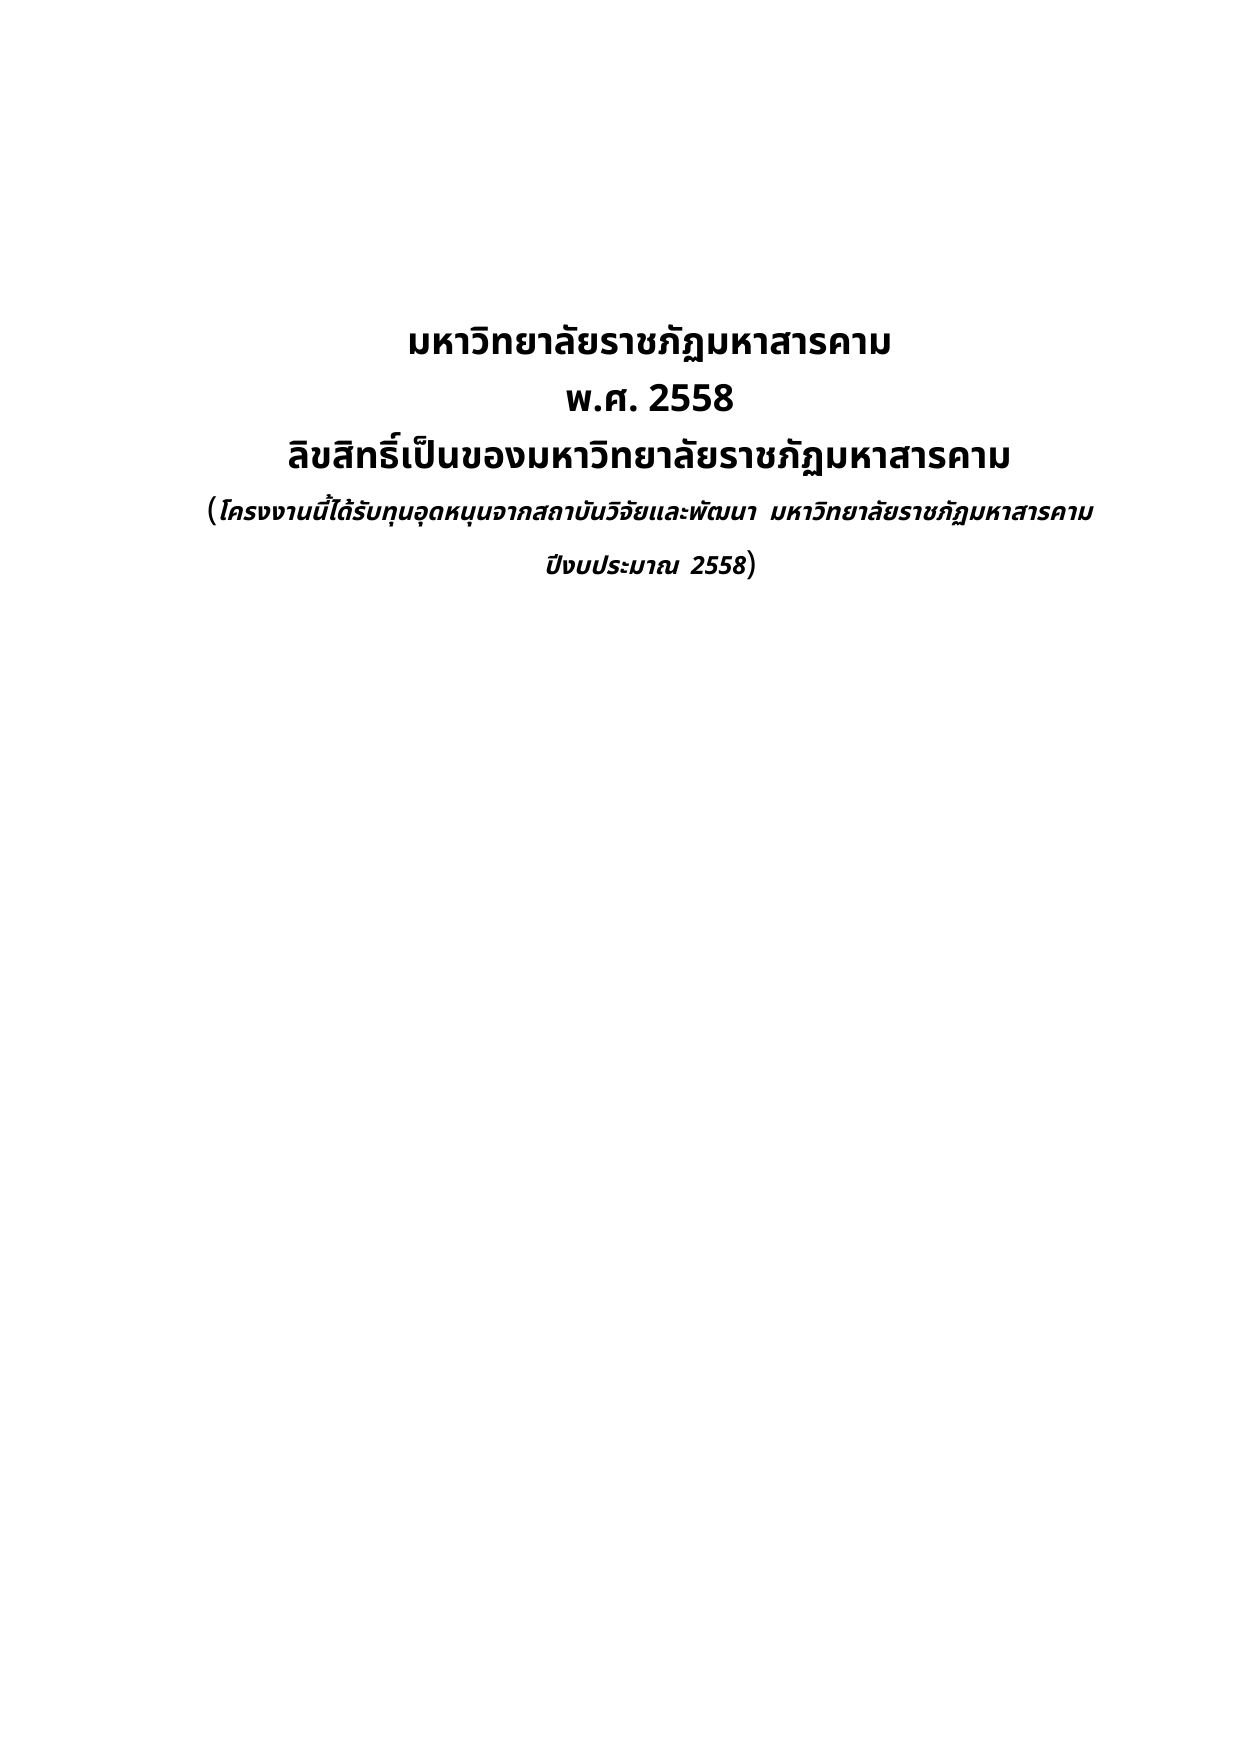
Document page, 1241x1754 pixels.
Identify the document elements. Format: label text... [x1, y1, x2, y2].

text ลิขสิทธิ์เป็นของมหาวิทยาลัยราชภัฏมหาสารคาม [207, 428, 1092, 485]
text มหาวิทยาลัยราชภัฏมหาสารคาม [207, 314, 1092, 371]
text (โครงงานนี้ได้รับทุนอุดหนุนจากสถาบันวิจัยและพัฒนา มหาวิทยาลัยราชภัฏมหาสารคาม ปีงบประมาณ 2558) [207, 485, 1092, 585]
text พ.ศ. 2558 [207, 371, 1092, 428]
